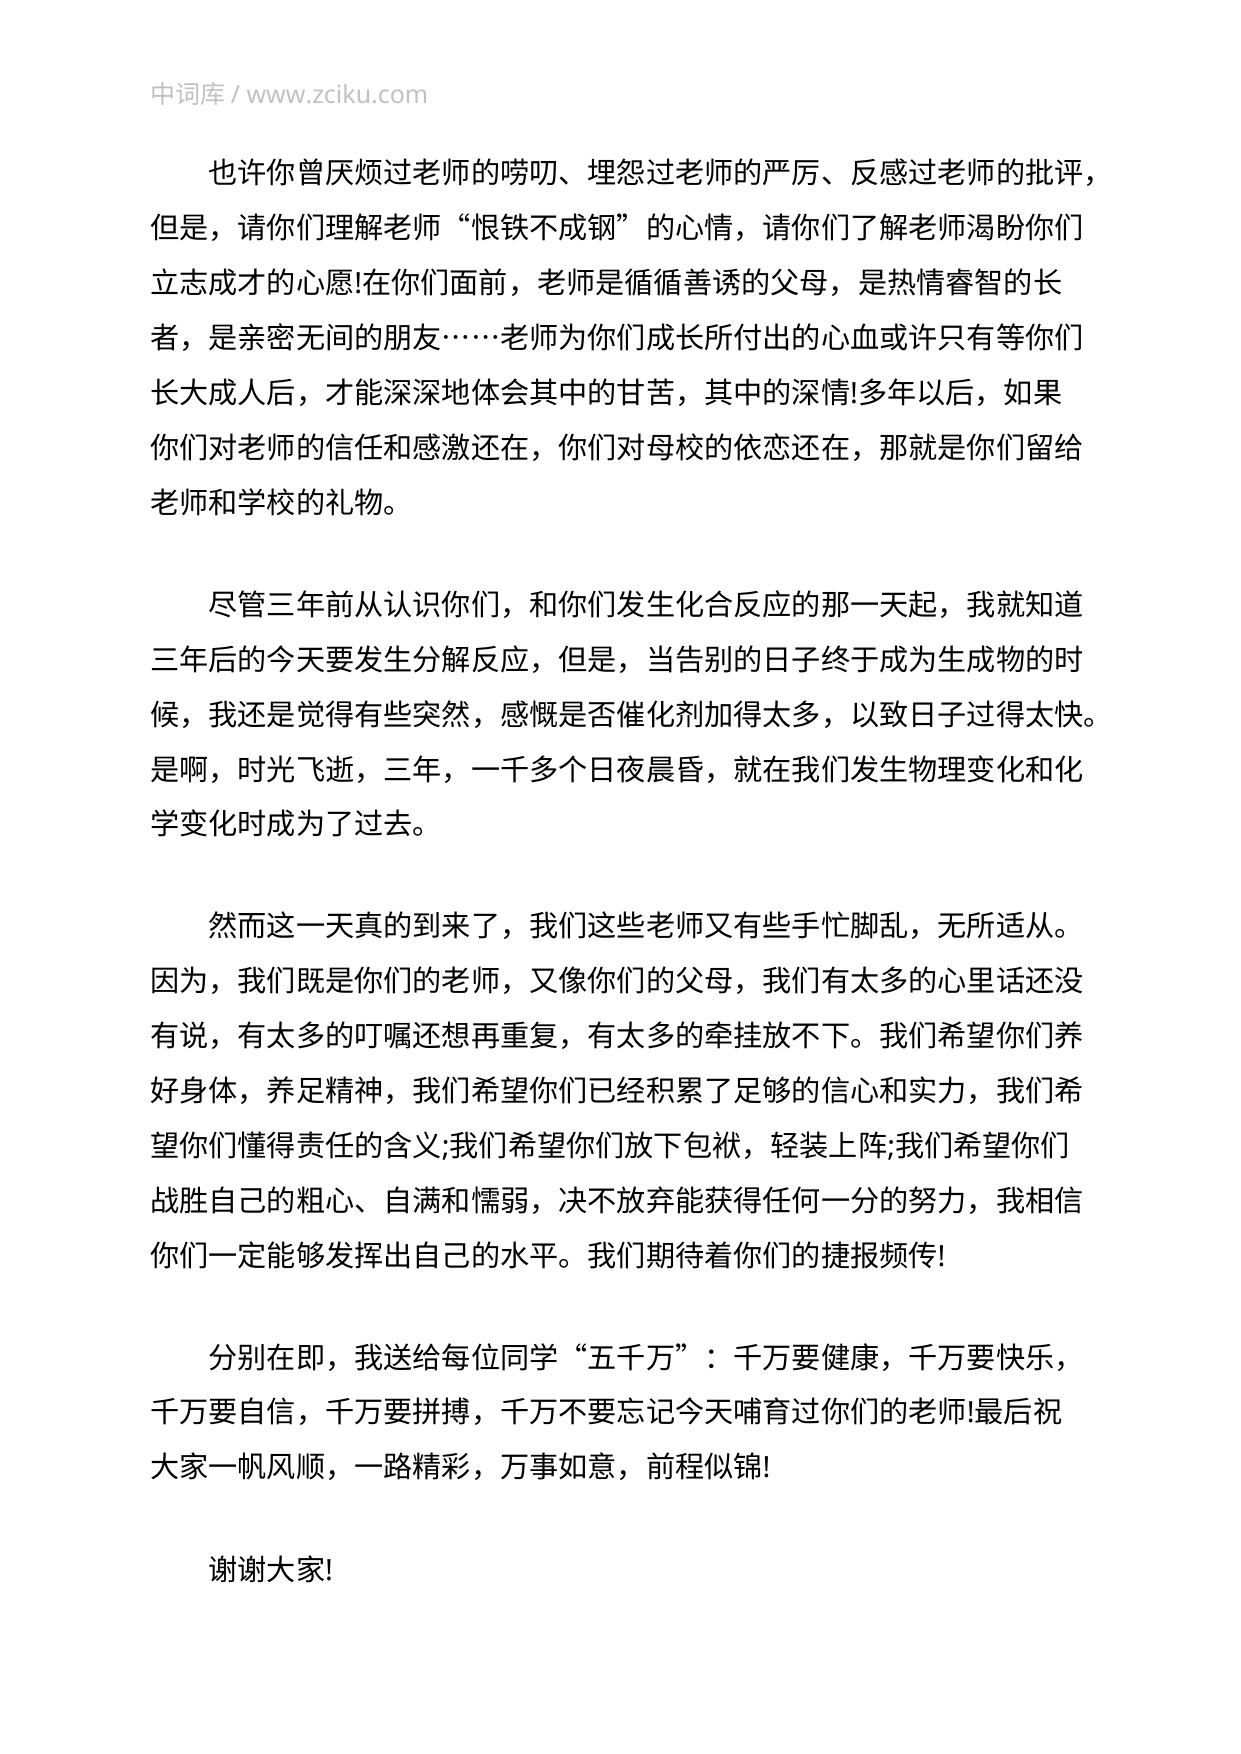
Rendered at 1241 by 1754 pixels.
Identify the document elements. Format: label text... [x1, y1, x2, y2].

text 尽管三年前从认识你们，和你们发生化合反应的那一天起，我就知道三年后的今天要发生分解反应，但是，当告别的日子终于成为生成物的时候，我还是觉得有些突然，感慨是否催化剂加得太多，以致日子过得太快。是啊，时光飞逝，三年，一千多个日夜晨昏，就在我们发生物理变化和化学变化时成为了过去。 [150, 581, 1090, 843]
text 分别在即，我送给每位同学“五千万”：千万要健康，千万要快乐，千万要自信，千万要拼搏，千万不要忘记今天哺育过你们的老师!最后祝大家一帆风顺，一路精彩，万事如意，前程似锦! [150, 1334, 1090, 1486]
text 然而这一天真的到来了，我们这些老师又有些手忙脚乱，无所适从。因为，我们既是你们的老师，又像你们的父母，我们有太多的心里话还没有说，有太多的叮嘱还想再重复，有太多的牵挂放不下。我们希望你们养好身体，养足精神，我们希望你们已经积累了足够的信心和实力，我们希望你们懂得责任的含义;我们希望你们放下包袱，轻装上阵;我们希望你们战胜自己的粗心、自满和懦弱，决不放弃能获得任何一分的努力，我相信你们一定能够发挥出自己的水平。我们期待着你们的捷报频传! [150, 903, 1090, 1274]
text 也许你曾厌烦过老师的唠叨、埋怨过老师的严厉、反感过老师的批评，但是，请你们理解老师“恨铁不成钢”的心情，请你们了解老师渴盼你们立志成才的心愿!在你们面前，老师是循循善诱的父母，是热情睿智的长者，是亲密无间的朋友……老师为你们成长所付出的心血或许只有等你们长大成人后，才能深深地体会其中的甘苦，其中的深情!多年以后，如果你们对老师的信任和感激还在，你们对母校的依恋还在，那就是你们留给老师和学校的礼物。 [150, 150, 1090, 522]
text 谢谢大家! [150, 1546, 1090, 1588]
